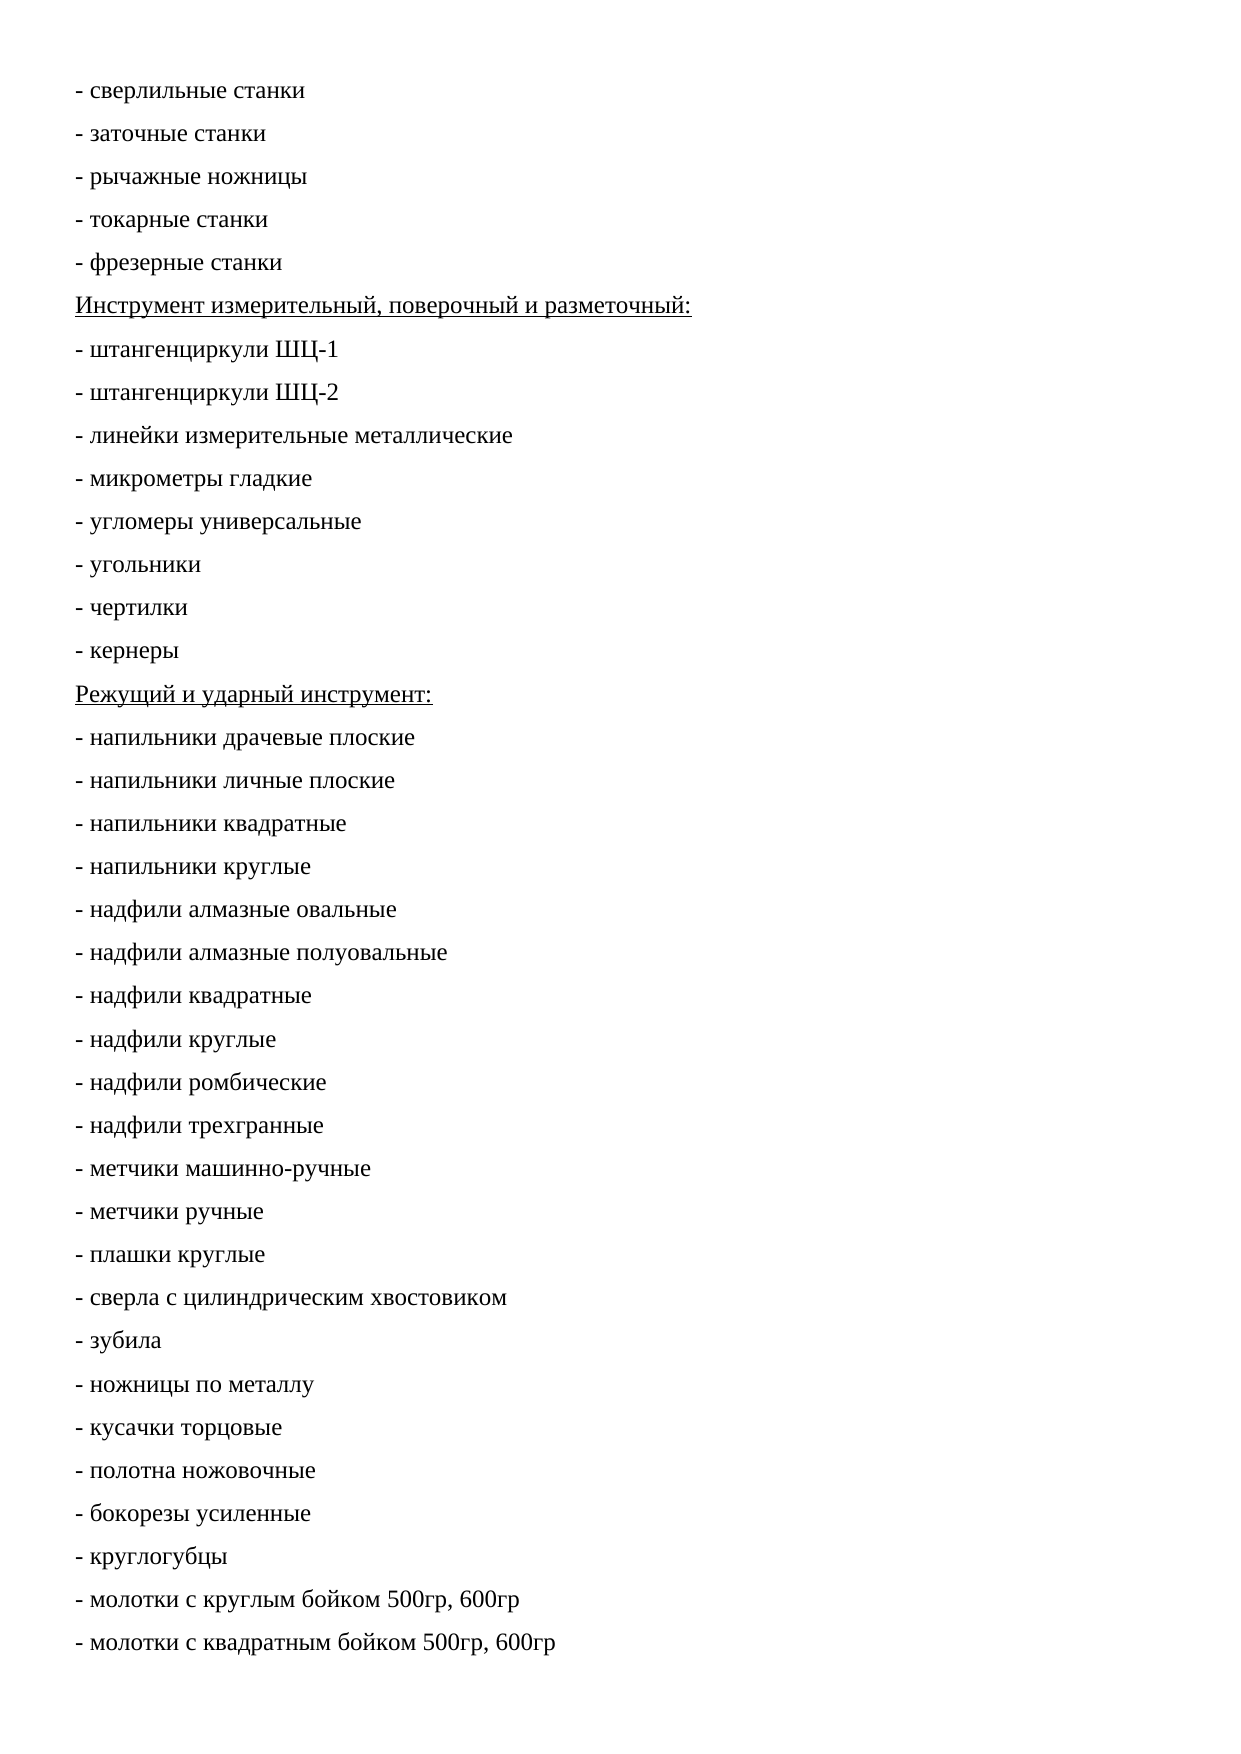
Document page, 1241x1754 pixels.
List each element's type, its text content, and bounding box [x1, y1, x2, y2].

text - напильники круглые [75, 851, 1165, 880]
text - сверлильные станки [75, 75, 1165, 104]
text - зубила [75, 1326, 1165, 1354]
text - токарные станки [75, 204, 1165, 233]
text - надфили ромбические [75, 1067, 1165, 1096]
text Инструмент измерительный, поверочный и разметочный: [75, 291, 1165, 319]
text - кернеры [75, 636, 1165, 664]
text - рычажные ножницы [75, 161, 1165, 190]
text - сверла с цилиндрическим хвостовиком [75, 1282, 1165, 1311]
text - напильники квадратные [75, 808, 1165, 837]
text - надфили квадратные [75, 981, 1165, 1009]
text - метчики машинно-ручные [75, 1153, 1165, 1182]
text - угломеры универсальные [75, 506, 1165, 535]
text - полотна ножовочные [75, 1455, 1165, 1484]
text - плашки круглые [75, 1239, 1165, 1268]
text - микрометры гладкие [75, 463, 1165, 492]
text Режущий и ударный инструмент: [75, 679, 1165, 707]
text - чертилки [75, 592, 1165, 621]
text - напильники личные плоские [75, 765, 1165, 794]
text - угольники [75, 549, 1165, 578]
text - ножницы по металлу [75, 1369, 1165, 1397]
text - метчики ручные [75, 1196, 1165, 1225]
text - молотки с круглым бойком 500гр, 600гр [75, 1584, 1165, 1613]
text - надфили алмазные овальные [75, 894, 1165, 923]
text - надфили круглые [75, 1024, 1165, 1052]
text - бокорезы усиленные [75, 1498, 1165, 1527]
text - штангенциркули ШЦ-2 [75, 377, 1165, 406]
text - надфили алмазные полуовальные [75, 937, 1165, 966]
text - фрезерные станки [75, 247, 1165, 276]
text - круглогубцы [75, 1541, 1165, 1570]
text - напильники драчевые плоские [75, 722, 1165, 751]
text - линейки измерительные металлические [75, 420, 1165, 449]
text - заточные станки [75, 118, 1165, 147]
text - молотки с квадратным бойком 500гр, 600гр [75, 1627, 1165, 1656]
text - кусачки торцовые [75, 1412, 1165, 1441]
text - надфили трехгранные [75, 1110, 1165, 1139]
text - штангенциркули ШЦ-1 [75, 334, 1165, 362]
